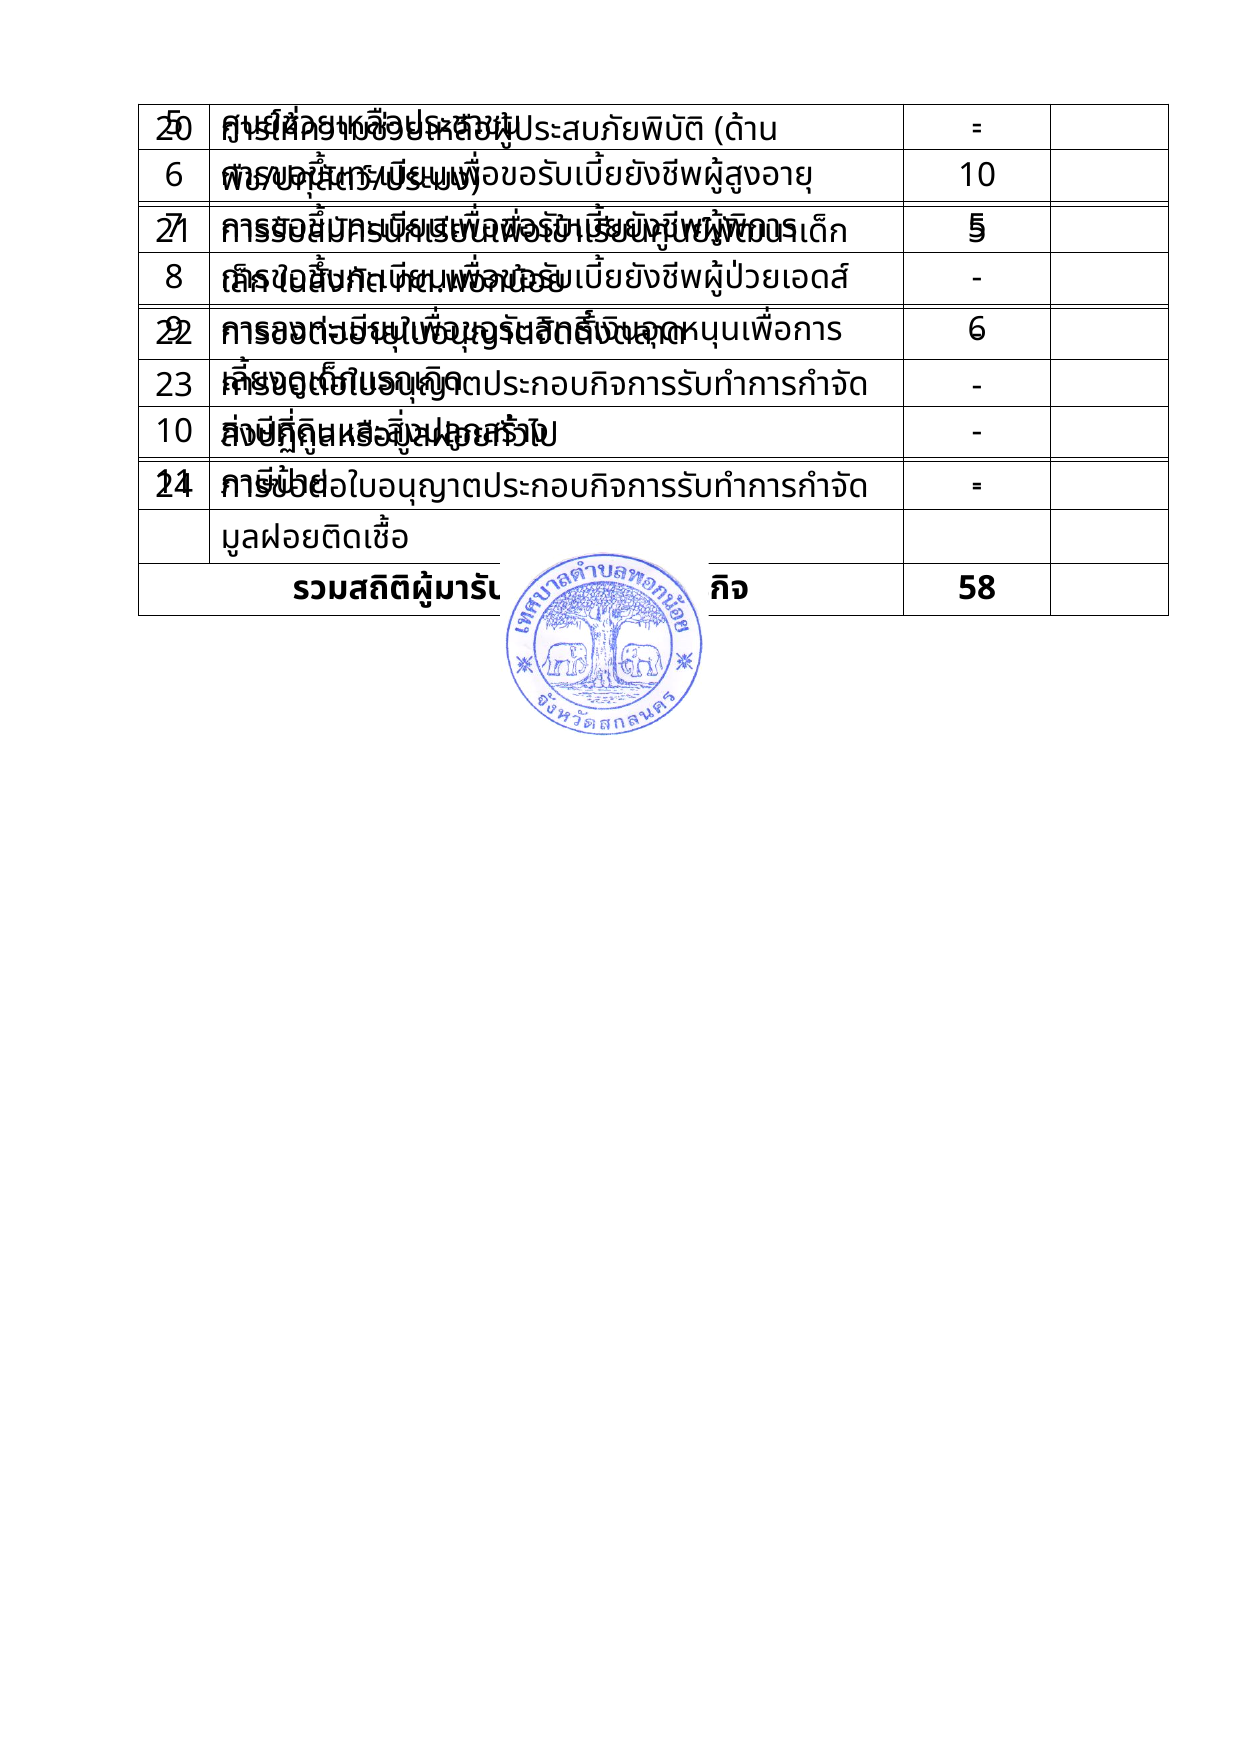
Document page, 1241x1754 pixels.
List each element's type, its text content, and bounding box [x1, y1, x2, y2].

table_cell - [904, 462, 1050, 508]
table_cell 7 [139, 207, 209, 252]
table_cell ศูนย์ช่วยเหลือประชาชน [210, 105, 903, 149]
table_cell การขอต่อใบอนุญาตประกอบกิจการรับทำการกำจัดมูลฝอยติดเชื้อ [210, 510, 903, 563]
table_cell 6 [139, 150, 209, 201]
table_cell 8 [139, 253, 209, 304]
table_cell - [904, 105, 1050, 149]
table_cell 11 [139, 462, 209, 508]
table_cell การลงทะเบียนเพื่อขอรับสิทธิ์เงินอุดหนุนเพื่อการเลี้ยงดูเด็กแรกเกิด [210, 309, 903, 359]
table_cell [1051, 202, 1168, 206]
table_cell ภาษีที่ดินและสิ่งปลูกสร้าง [210, 407, 903, 457]
table_cell [1051, 207, 1168, 252]
table_cell 58 [904, 564, 1050, 614]
table_cell 10 [904, 150, 1050, 201]
table_cell การลงทะเบียนเพื่อขอรับสิทธิ์เงินอุดหนุนเพื่อการเลี้ยงดูเด็กแรกเกิด [210, 360, 903, 406]
table_cell [1051, 150, 1168, 201]
table_cell - [904, 510, 1050, 563]
table_cell [1051, 309, 1168, 359]
table_cell การขอขึ้นทะเบียนเพื่อขอรับเบี้ยยังชีพผู้พิการ [210, 207, 903, 252]
table_cell [1051, 407, 1168, 457]
table_cell รวมสถิติผู้มารับบริการตามภารกิจ [708, 564, 903, 614]
table_cell [1051, 510, 1168, 563]
table_cell [1051, 564, 1168, 614]
table_cell การขอขึ้นทะเบียนเพื่อขอรับเบี้ยยังชีพผู้สูงอายุ [210, 150, 903, 201]
table_cell 5 [904, 207, 1050, 252]
table_cell รวมสถิติผู้มารับบริการตามภารกิจ [139, 564, 499, 614]
table_cell [1051, 105, 1168, 149]
table_cell 24 [139, 510, 209, 563]
table_cell - [904, 253, 1050, 304]
table_cell 6 [904, 360, 1050, 406]
table_cell 10 [139, 407, 209, 457]
table_cell 5 [139, 105, 209, 149]
table_cell - [904, 407, 1050, 457]
table_cell 9 [139, 360, 209, 406]
picture [499, 544, 708, 736]
table_cell [1051, 360, 1168, 406]
table_cell ภาษีป้าย [210, 462, 903, 508]
table_cell การขอขึ้นทะเบียนเพื่อขอรับเบี้ยยังชีพผู้ป่วยเอดส์ [210, 253, 903, 304]
table_cell 9 [139, 309, 209, 359]
table_cell [1051, 462, 1168, 508]
table_cell 6 [904, 309, 1050, 359]
table_cell [1051, 253, 1168, 304]
